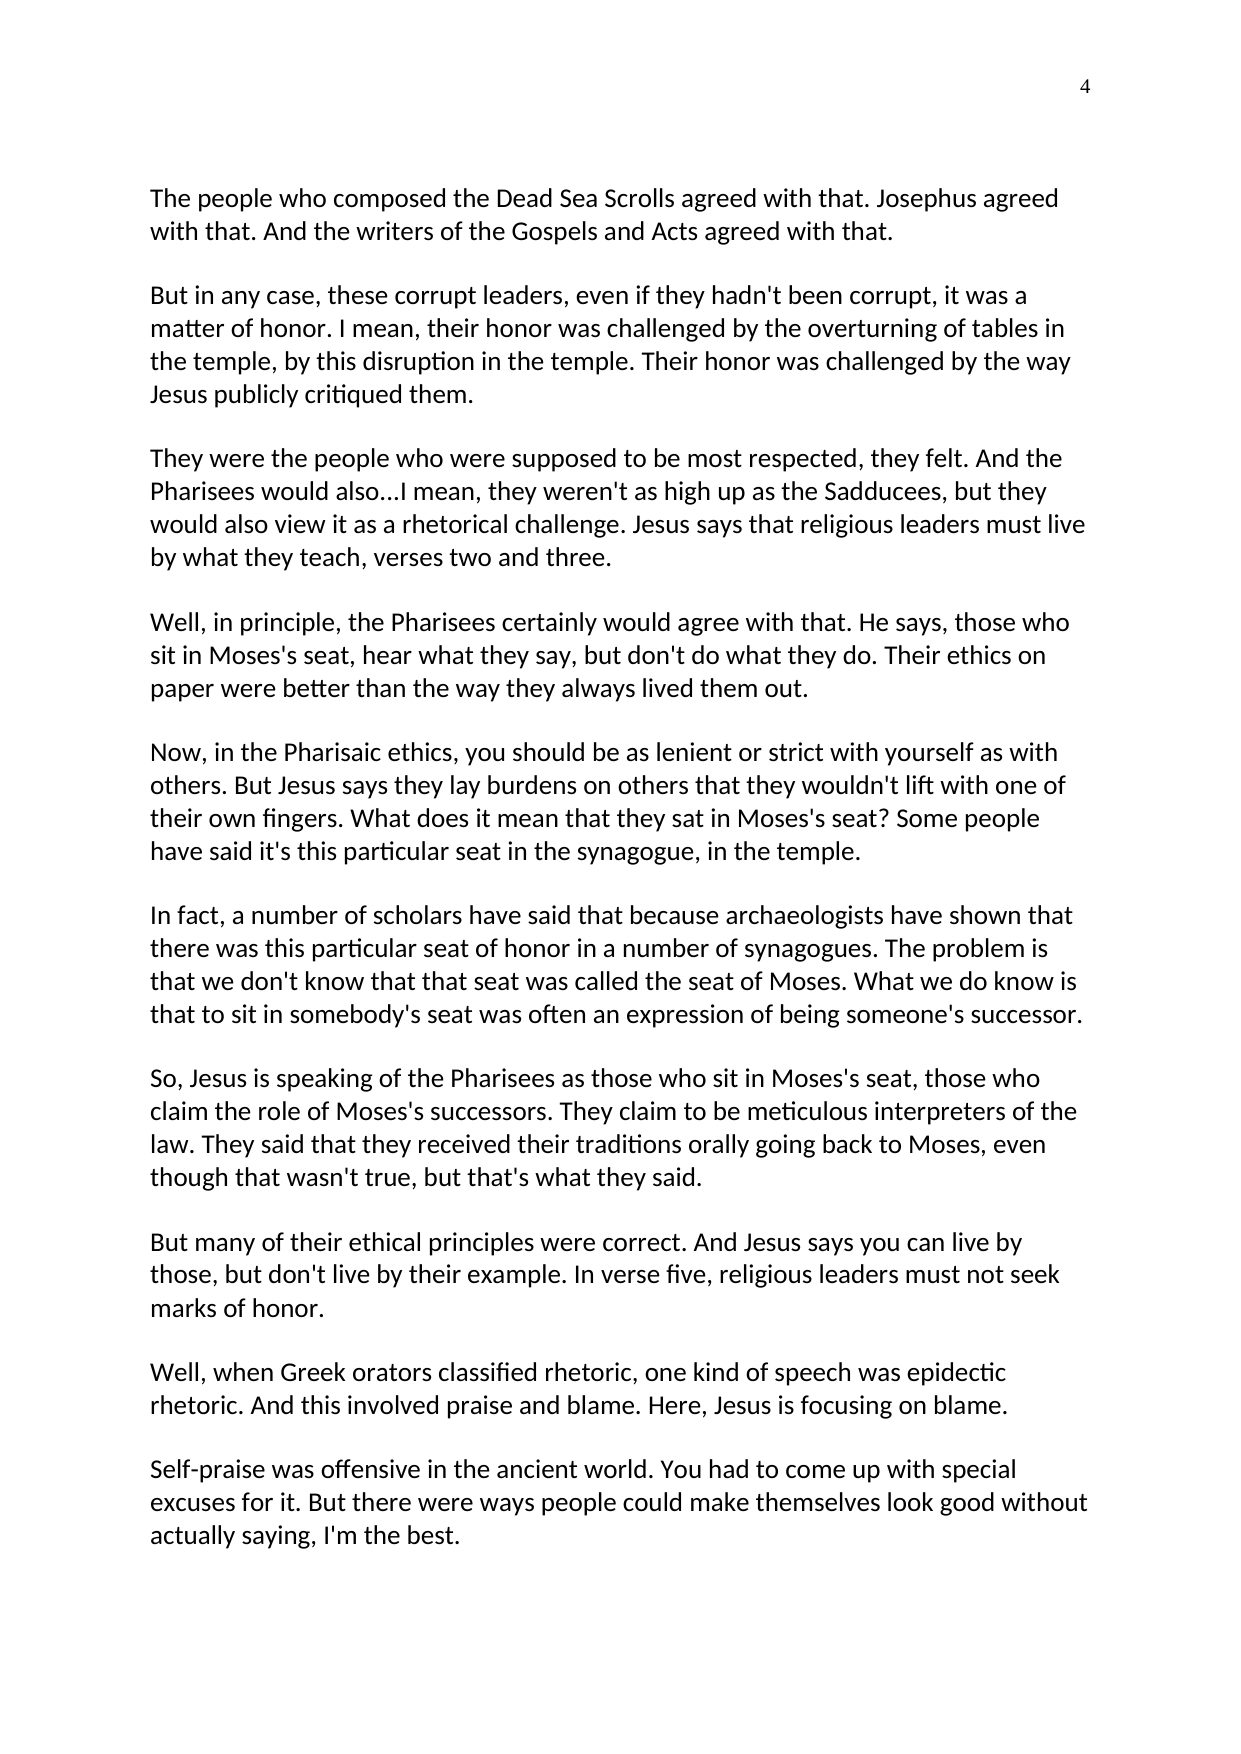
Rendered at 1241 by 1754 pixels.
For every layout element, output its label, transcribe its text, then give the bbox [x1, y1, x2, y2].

text Self-praise was offensive in the ancient world. You had to come up with special excuses for it. But there were ways people could make themselves look good without actually saying, I'm the best. [150, 1452, 1090, 1551]
text But many of their ethical principles were correct. And Jesus says you can live by those, but don't live by their example. In verse five, religious leaders must not seek marks of honor. [150, 1225, 1090, 1324]
text They were the people who were supposed to be most respected, they felt. And the Pharisees would also...I mean, they weren't as high up as the Sadducees, but they would also view it as a rhetorical challenge. Jesus says that religious leaders must live by what they teach, verses two and three. [150, 442, 1090, 574]
text The people who composed the Dead Sea Scrolls agreed with that. Josephus agreed with that. And the writers of the Gospels and Acts agreed with that. [150, 181, 1090, 247]
text So, Jesus is speaking of the Pharisees as those who sit in Moses's seat, those who claim the role of Moses's successors. They claim to be meticulous interpreters of the law. They said that they received their traditions orally going back to Moses, even though that wasn't true, but that's what they said. [150, 1061, 1090, 1193]
text Now, in the Pharisaic ethics, you should be as lenient or strict with yourself as with others. But Jesus says they lay burdens on others that they wouldn't lift with one of their own fingers. What does it mean that they sat in Moses's seat? Some people have said it's this particular seat in the synagogue, in the temple. [150, 735, 1090, 867]
text In fact, a number of scholars have said that because archaeologists have shown that there was this particular seat of honor in a number of synagogues. The problem is that we don't know that that seat was called the seat of Moses. What we do know is that to sit in somebody's seat was often an expression of being someone's successor. [150, 898, 1090, 1030]
text Well, when Greek orators classified rhetoric, one kind of speech was epidectic rhetoric. And this involved praise and blame. Here, Jesus is focusing on blame. [150, 1355, 1090, 1421]
text Well, in principle, the Pharisees certainly would agree with that. He says, those who sit in Moses's seat, hear what they say, but don't do what they do. Their ethics on paper were better than the way they always lived them out. [150, 605, 1090, 704]
text But in any case, these corrupt leaders, even if they hadn't been corrupt, it was a matter of honor. I mean, their honor was challenged by the overturning of tables in the temple, by this disruption in the temple. Their honor was challenged by the way Jesus publicly critiqued them. [150, 278, 1090, 410]
